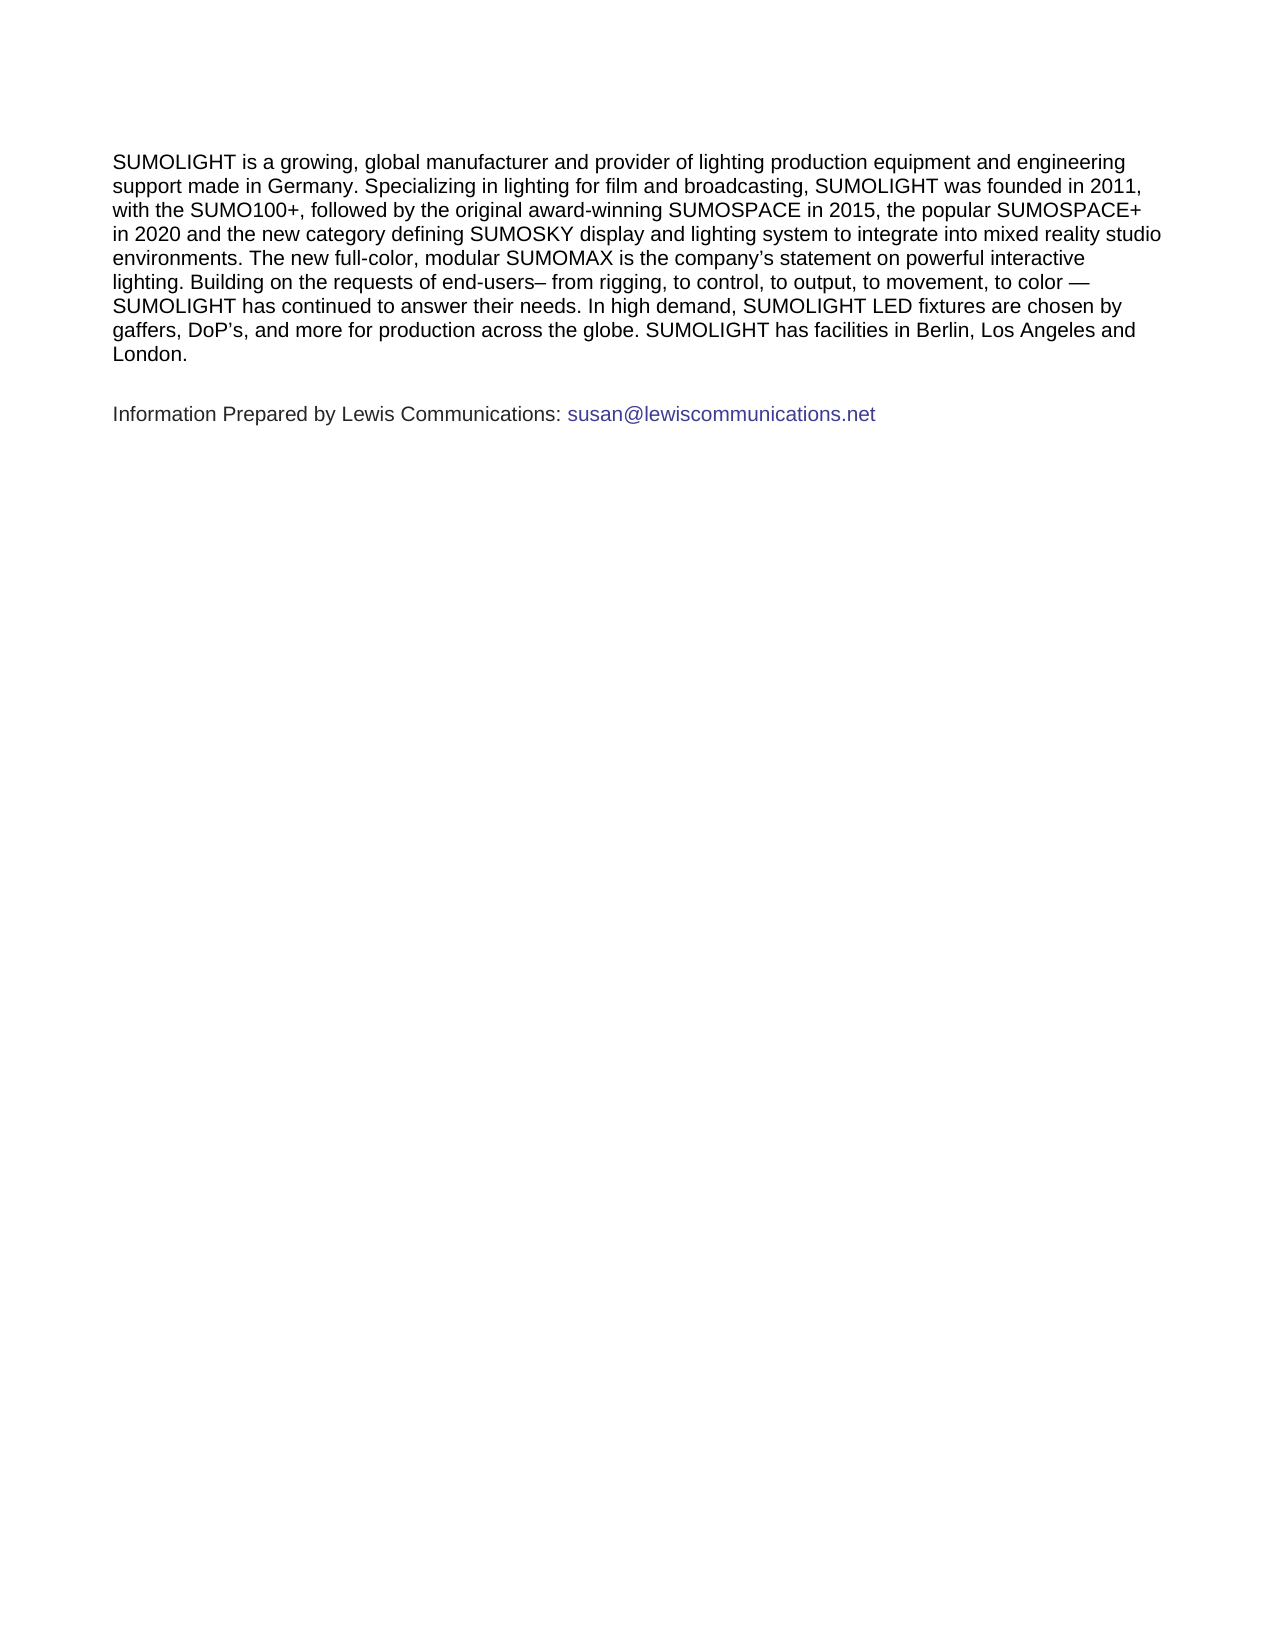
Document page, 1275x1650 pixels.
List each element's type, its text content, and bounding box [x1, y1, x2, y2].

text SUMOLIGHT is a growing, global manufacturer and provider of lighting production equipment and engineering support made in Germany. Specializing in lighting for film and broadcasting, SUMOLIGHT was founded in 2011, with the SUMO100+, followed by the original award-winning SUMOSPACE in 2015, the popular SUMOSPACE+ in 2020 and the new category defining SUMOSKY display and lighting system to integrate into mixed reality studio environments. The new full-color, modular SUMOMAX is the company’s statement on powerful interactive lighting. Building on the requests of end-users– from rigging, to control, to output, to movement, to color — SUMOLIGHT has continued to answer their needs. In high demand, SUMOLIGHT LED fixtures are chosen by gaffers, DoP’s, and more for production across the globe. SUMOLIGHT has facilities in Berlin, Los Angeles and London. [112, 150, 1162, 366]
text Information Prepared by Lewis Communications: susan@lewiscommunications.net [112, 402, 1162, 426]
